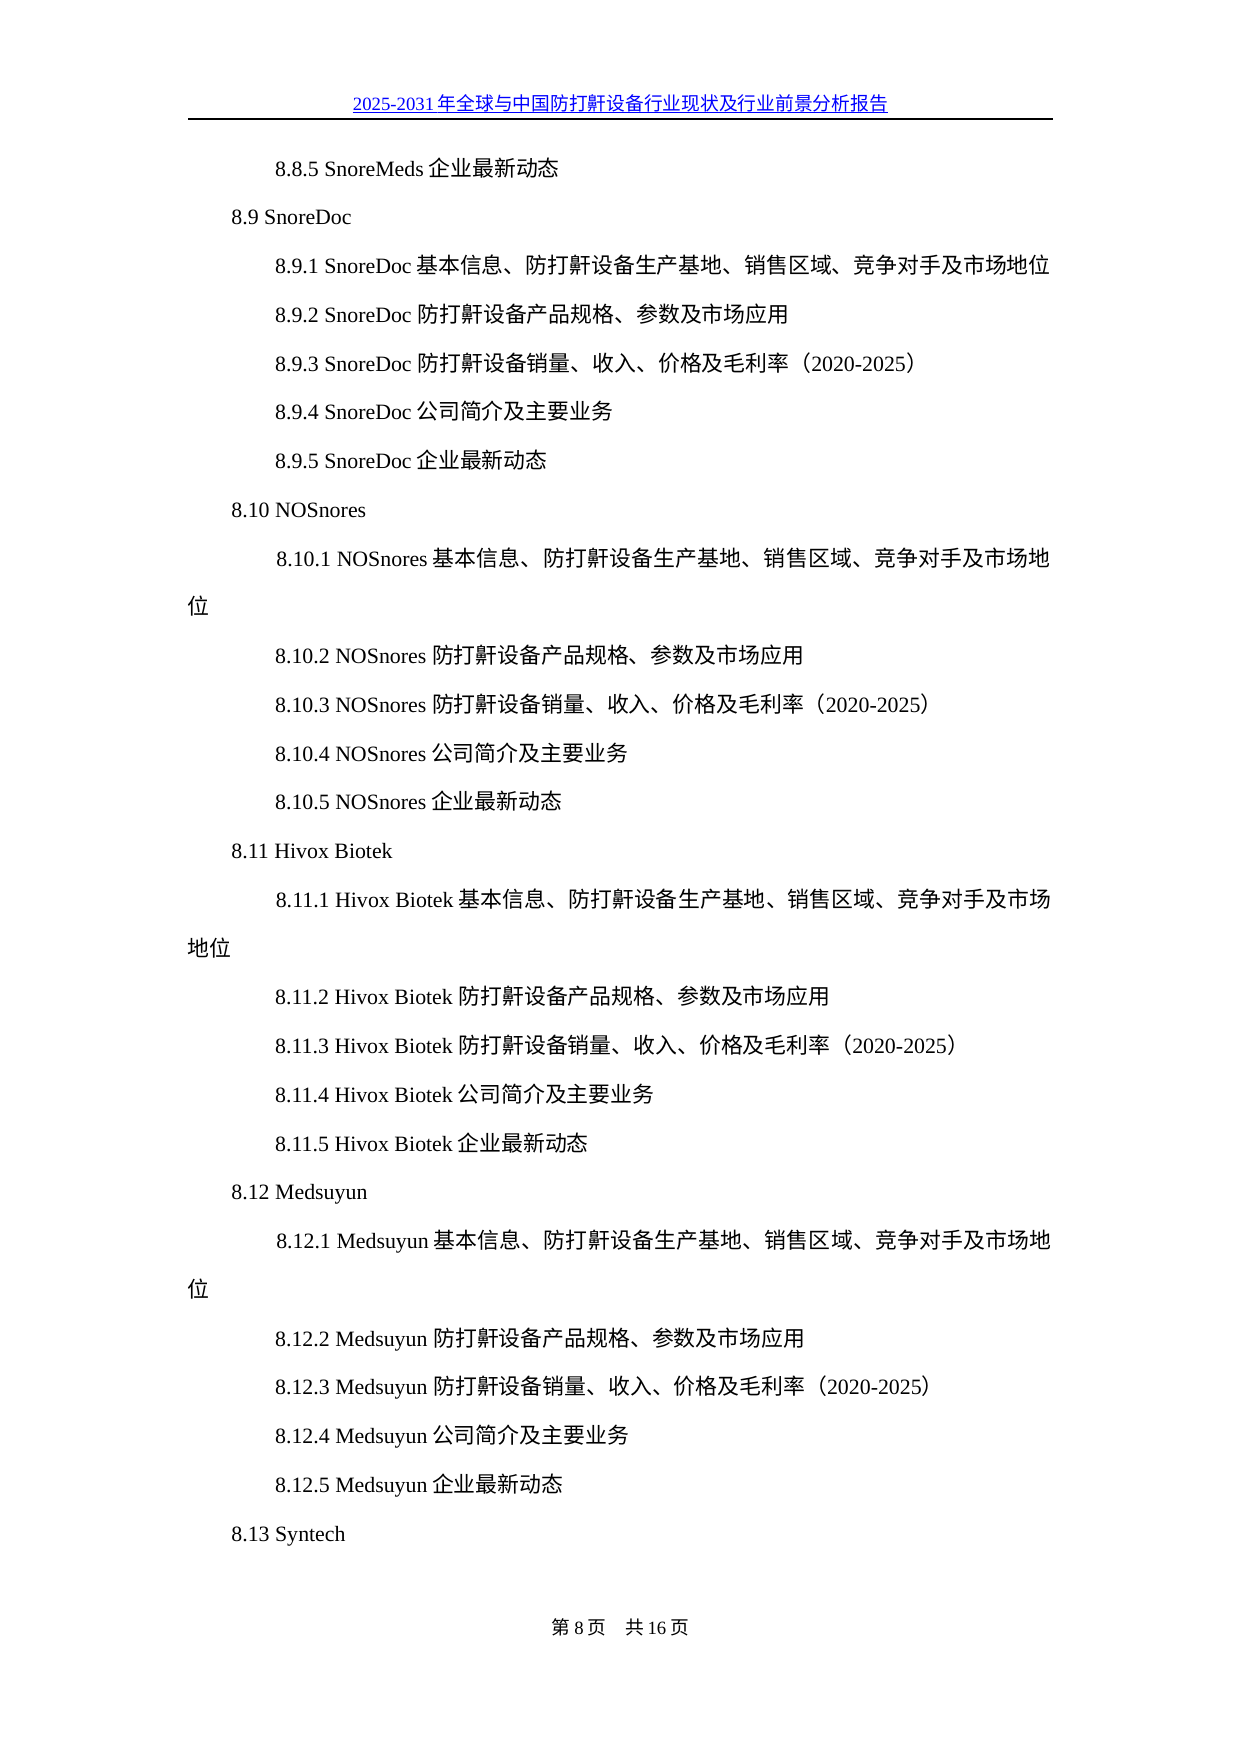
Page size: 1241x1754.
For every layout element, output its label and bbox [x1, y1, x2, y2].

text [187, 150, 1053, 1548]
